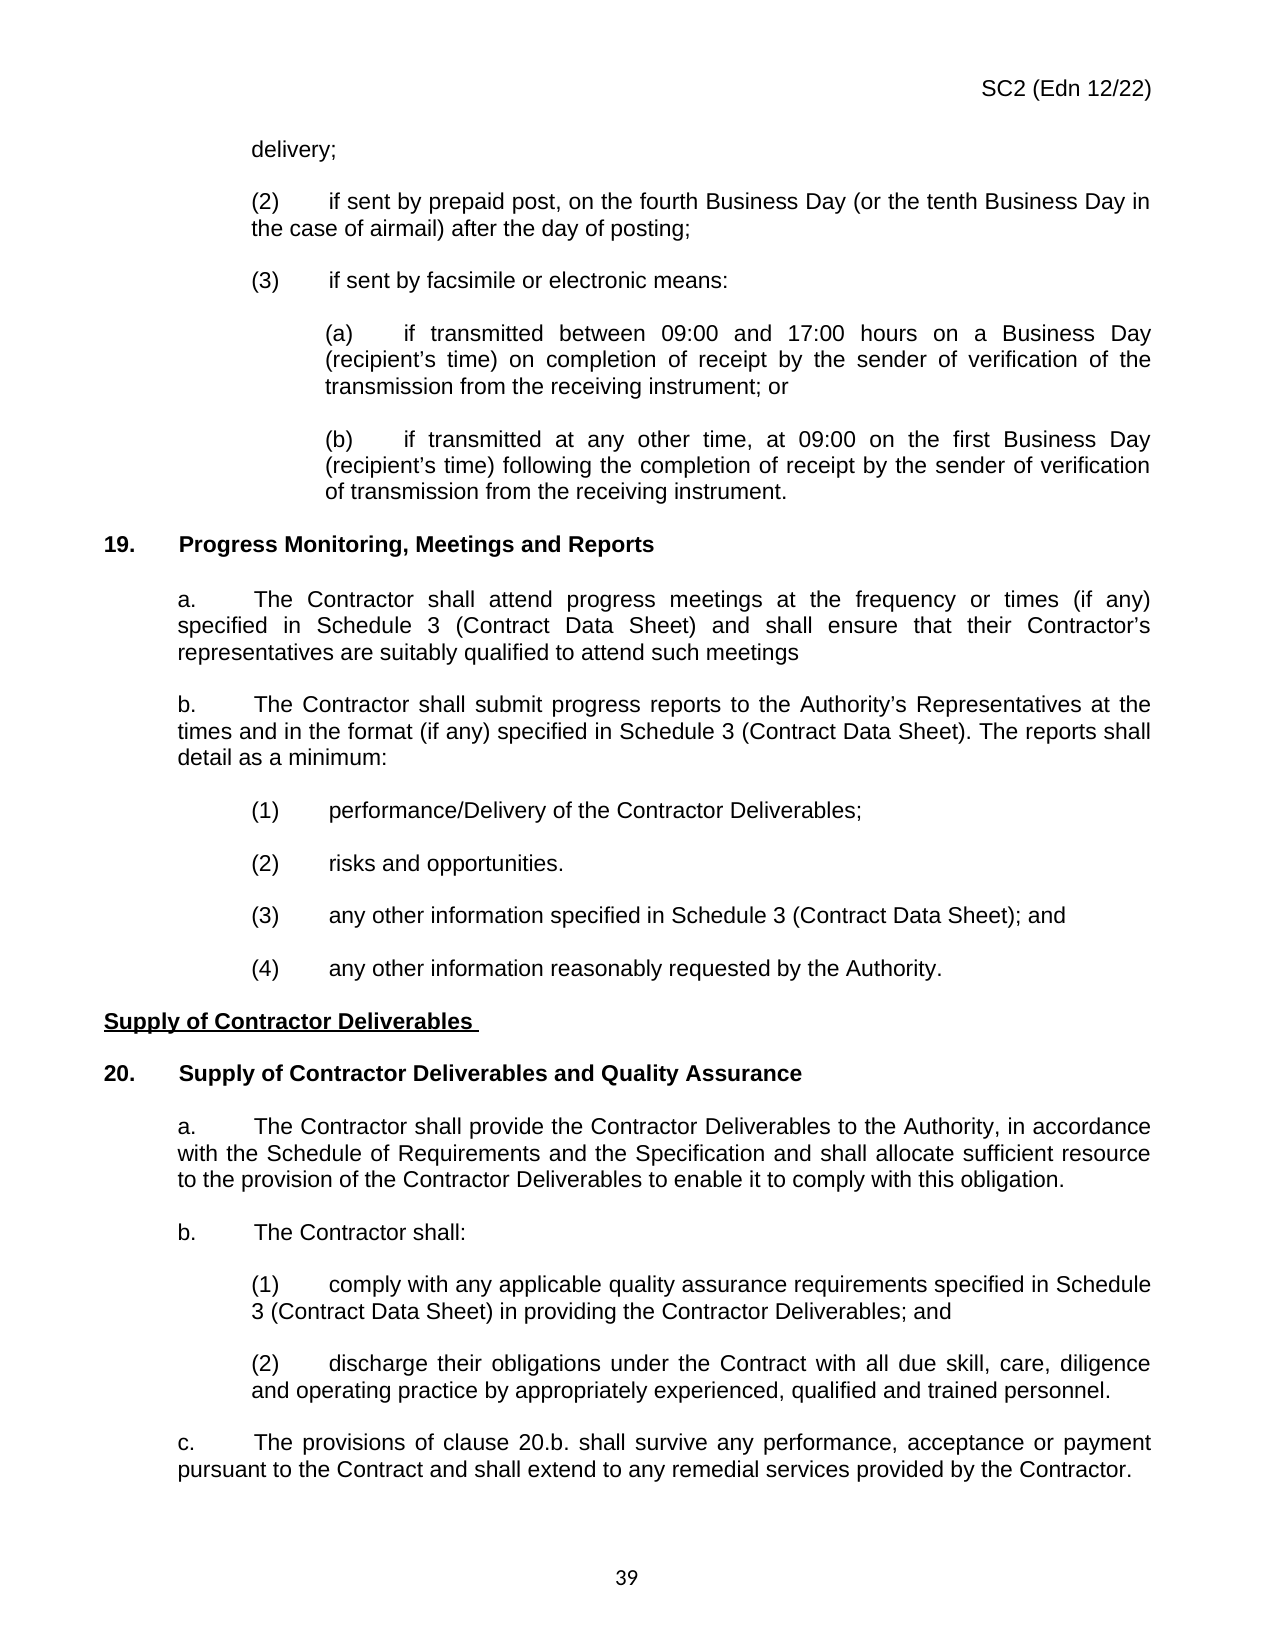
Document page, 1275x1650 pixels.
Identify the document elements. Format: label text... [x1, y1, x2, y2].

text b. The Contractor shall submit progress reports to the Authority’s Representatives at the times and in the format (if any) specified in Schedule 3 (Contract Data Sheet). The reports shall detail as a minimum: [177, 691, 1152, 771]
text (1) comply with any applicable quality assurance requirements specified in Schedule 3 (Contract Data Sheet) in providing the Contractor Deliverables; and [251, 1271, 1152, 1324]
text 20. Supply of Contractor Deliverables and Quality Assurance [103, 1060, 1152, 1087]
text (3) any other information specified in Schedule 3 (Contract Data Sheet); and [251, 902, 1152, 929]
text 19. Progress Monitoring, Meetings and Reports [103, 531, 1152, 557]
text Supply of Contractor Deliverables [103, 1008, 1152, 1034]
text a. The Contractor shall provide the Contractor Deliverables to the Authority, in accordance with the Schedule of Requirements and the Specification and shall allocate sufficient resource to the provision of the Contractor Deliverables to enable it to comply with this obligation. [177, 1113, 1152, 1192]
text (a) if transmitted between 09:00 and 17:00 hours on a Business Day (recipient’s time) on completion of receipt by the sender of verification of the transmission from the receiving instrument; or [325, 320, 1152, 399]
text (2) discharge their obligations under the Contract with all due skill, care, diligence and operating practice by appropriately experienced, qualified and trained personnel. [251, 1350, 1152, 1403]
text (3) if sent by facsimile or electronic means: [251, 267, 1152, 294]
text (2) if sent by prepaid post, on the fourth Business Day (or the tenth Business Day in the case of airmail) after the day of posting; [251, 188, 1152, 241]
text a. The Contractor shall attend progress meetings at the frequency or times (if any) specified in Schedule 3 (Contract Data Sheet) and shall ensure that their Contractor’s representatives are suitably qualified to attend such meetings [177, 586, 1152, 665]
text b. The Contractor shall: [177, 1218, 1152, 1245]
text (2) risks and opportunities. [251, 849, 1152, 876]
text (4) any other information reasonably requested by the Authority. [251, 955, 1152, 981]
text (b) if transmitted at any other time, at 09:00 on the first Business Day (recipient’s time) following the completion of receipt by the sender of verification of transmission from the receiving instrument. [325, 426, 1152, 504]
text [251, 136, 1152, 162]
text (1) performance/Delivery of the Contractor Deliverables; [251, 797, 1152, 823]
text c. The provisions of clause 20.b. shall survive any performance, acceptance or payment pursuant to the Contract and shall extend to any remedial services provided by the Contractor. [177, 1429, 1152, 1482]
